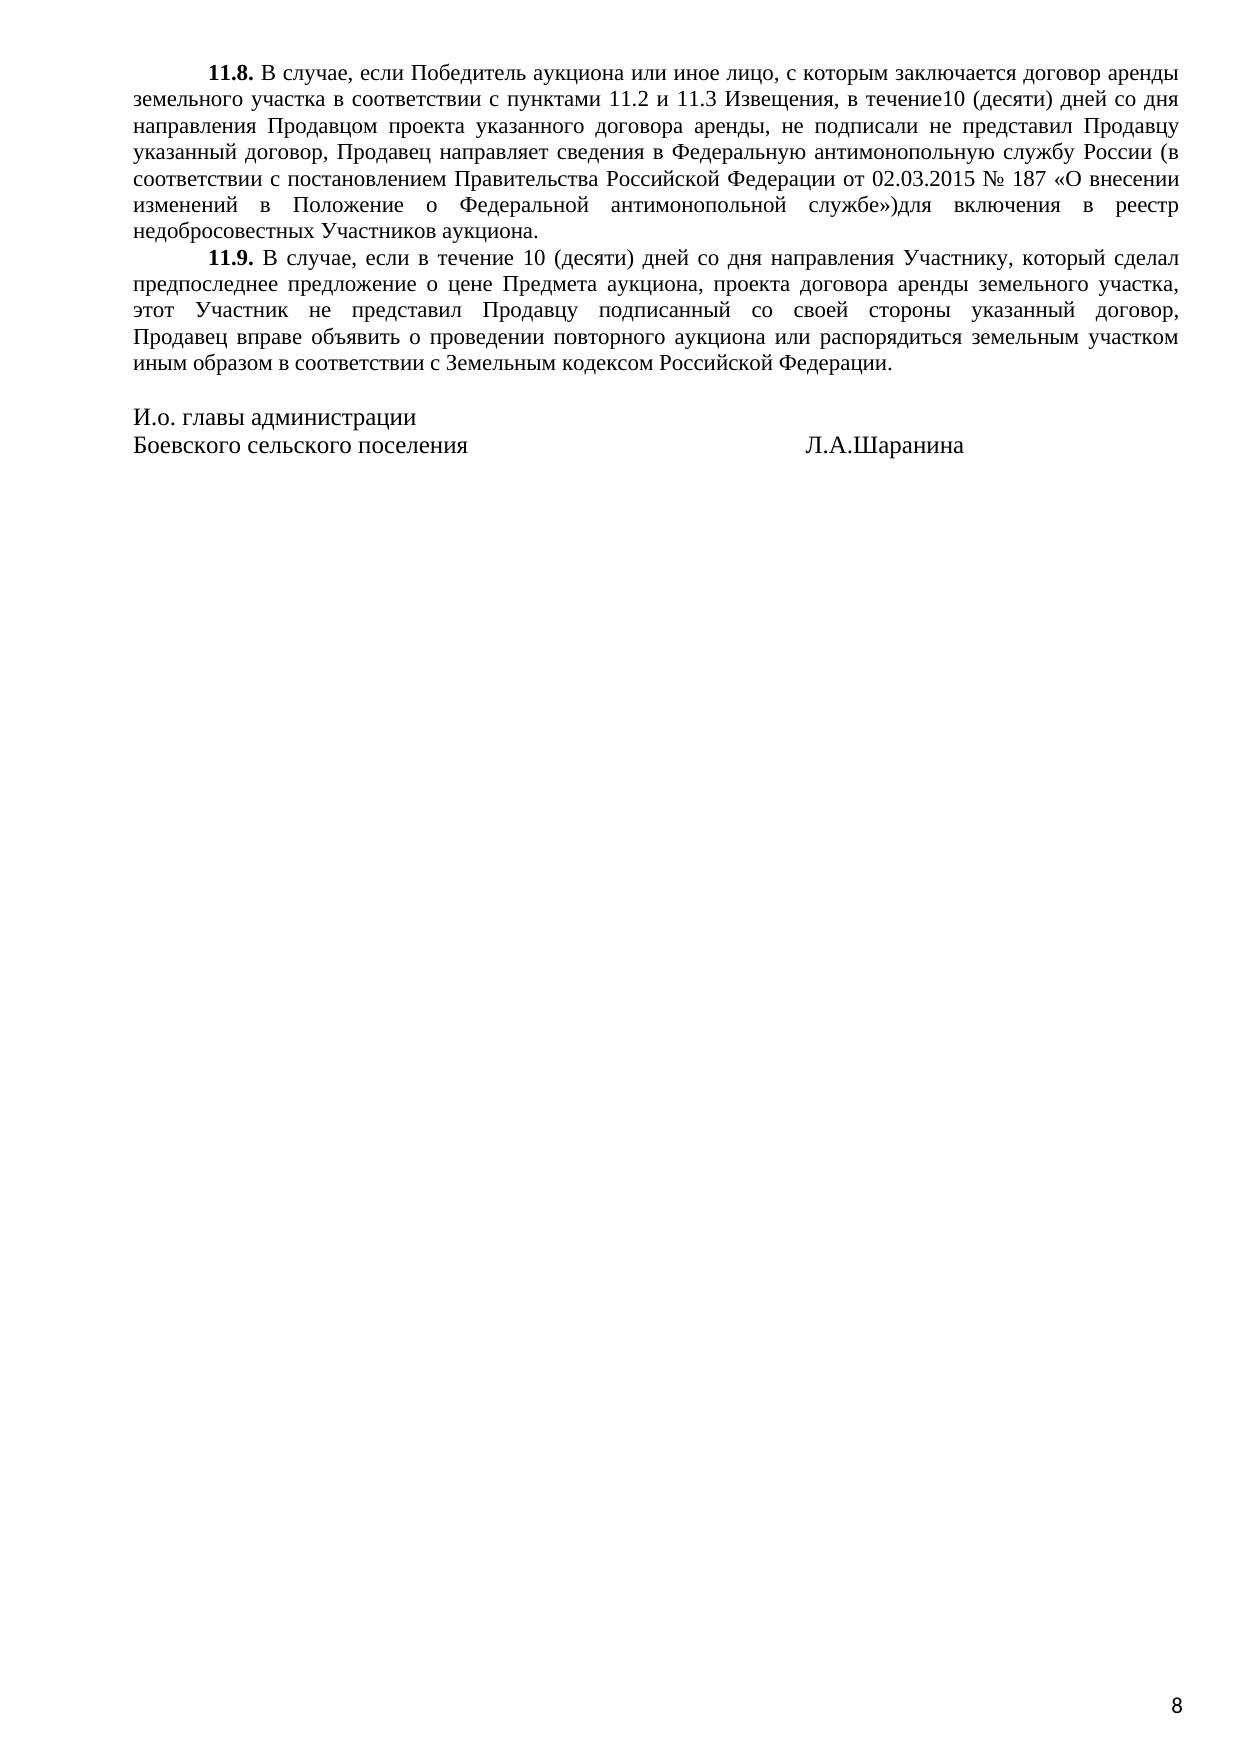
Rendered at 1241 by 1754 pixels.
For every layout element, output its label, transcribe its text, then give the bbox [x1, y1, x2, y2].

text 11.8. В случае, если Победитель аукциона или иное лицо, с которым заключается договор аренды земельного участка в соответствии с пунктами 11.2 и 11.3 Извещения, в течение10 (десяти) дней со дня направления Продавцом проекта указанного договора аренды, не подписали не представил Продавцу указанный договор, Продавец направляет сведения в Федеральную антимонопольную службу России (в соответствии с постановлением Правительства Российской Федерации от 02.03.2015 № 187 «О внесении изменений в Положение о Федеральной антимонопольной службе»)для включения в реестр недобросовестных Участников аукциона. [133, 59, 1181, 244]
text 11.9. В случае, если в течение 10 (десяти) дней со дня направления Участнику, который сделал предпоследнее предложение о цене Предмета аукциона, проекта договора аренды земельного участка, этот Участник не представил Продавцу подписанный со своей стороны указанный договор, Продавец вправе объявить о проведении повторного аукциона или распорядиться земельным участком иным образом в соответствии с Земельным кодексом Российской Федерации. [133, 244, 1181, 375]
text Боевского сельского поселения Л.А.Шаранина [133, 431, 1181, 459]
text И.о. главы администрации [133, 402, 1181, 431]
